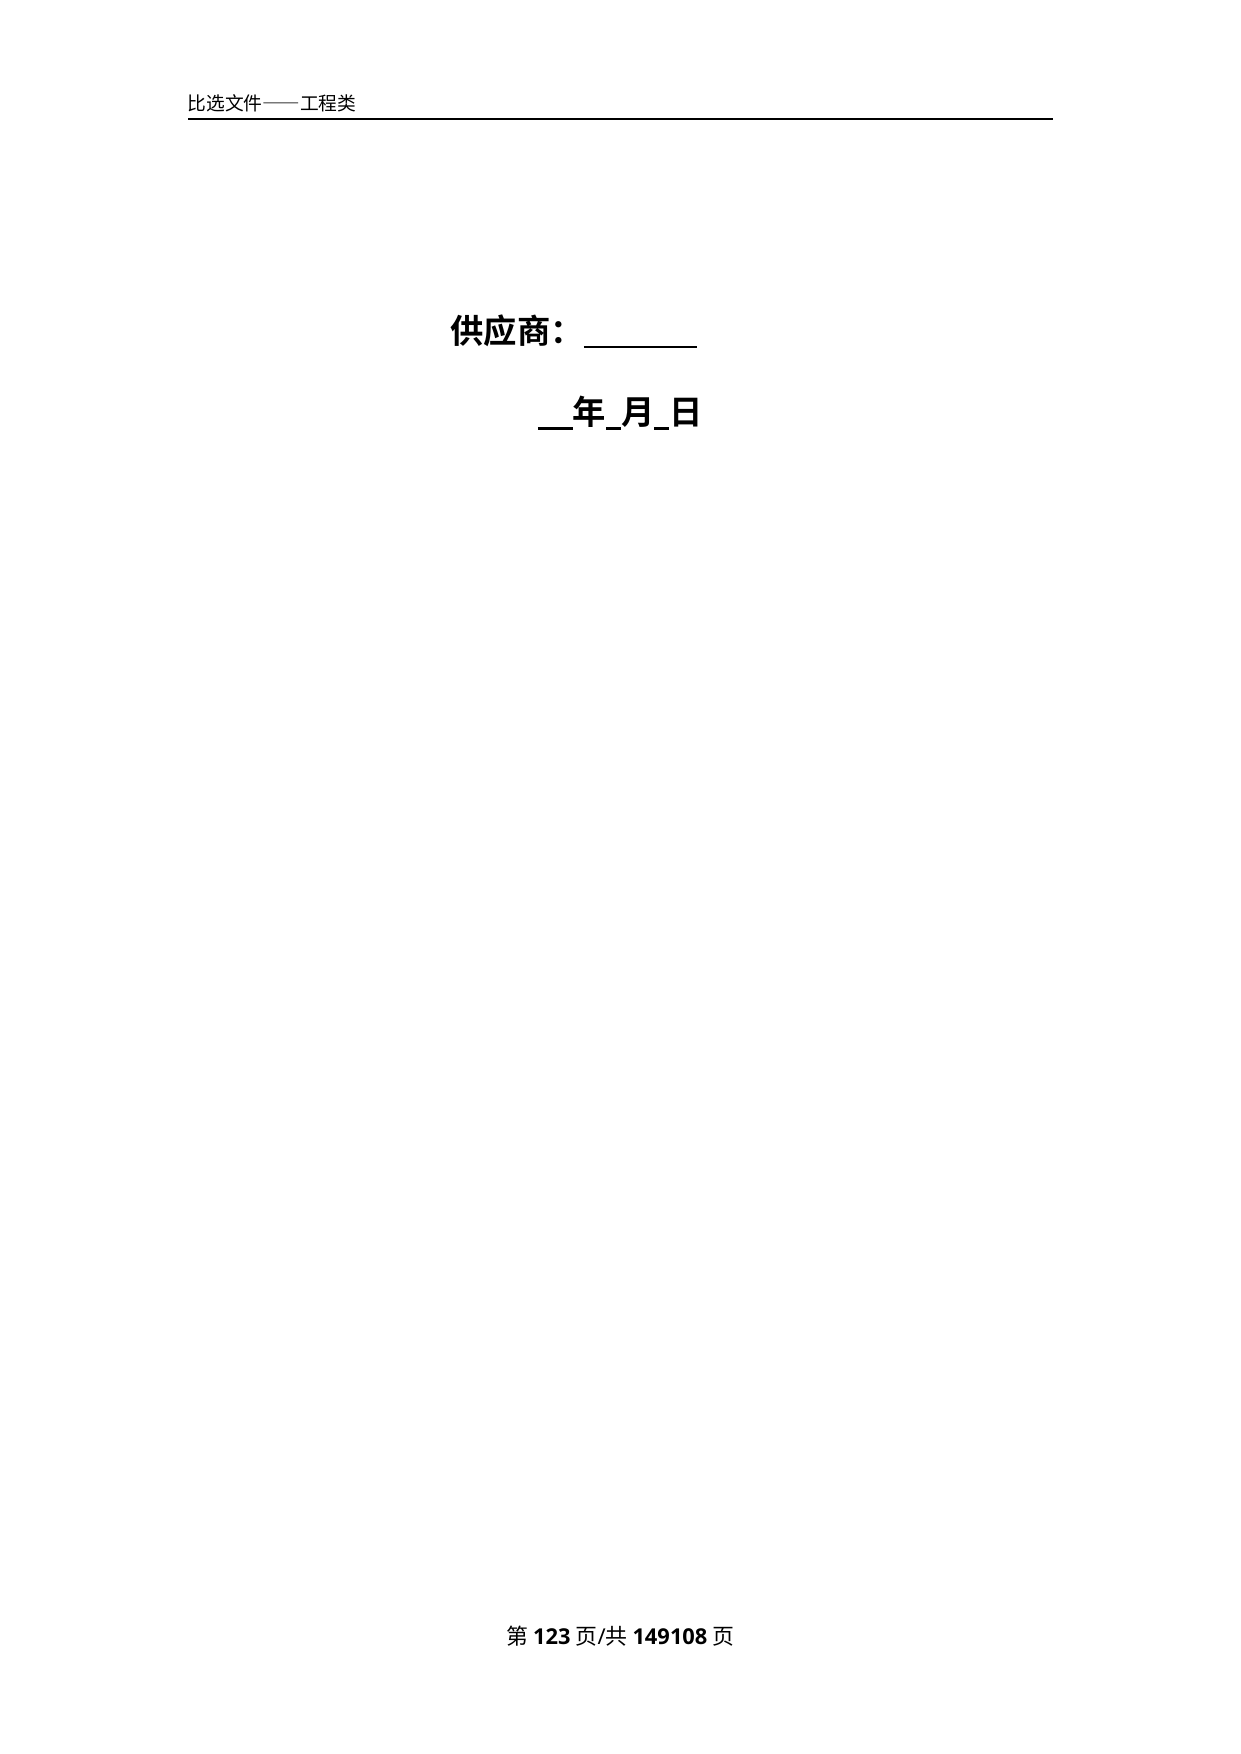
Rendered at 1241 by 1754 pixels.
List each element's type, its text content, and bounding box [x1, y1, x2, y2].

text 年 月 日 [187, 377, 1053, 442]
text 供应商： [187, 296, 1053, 361]
